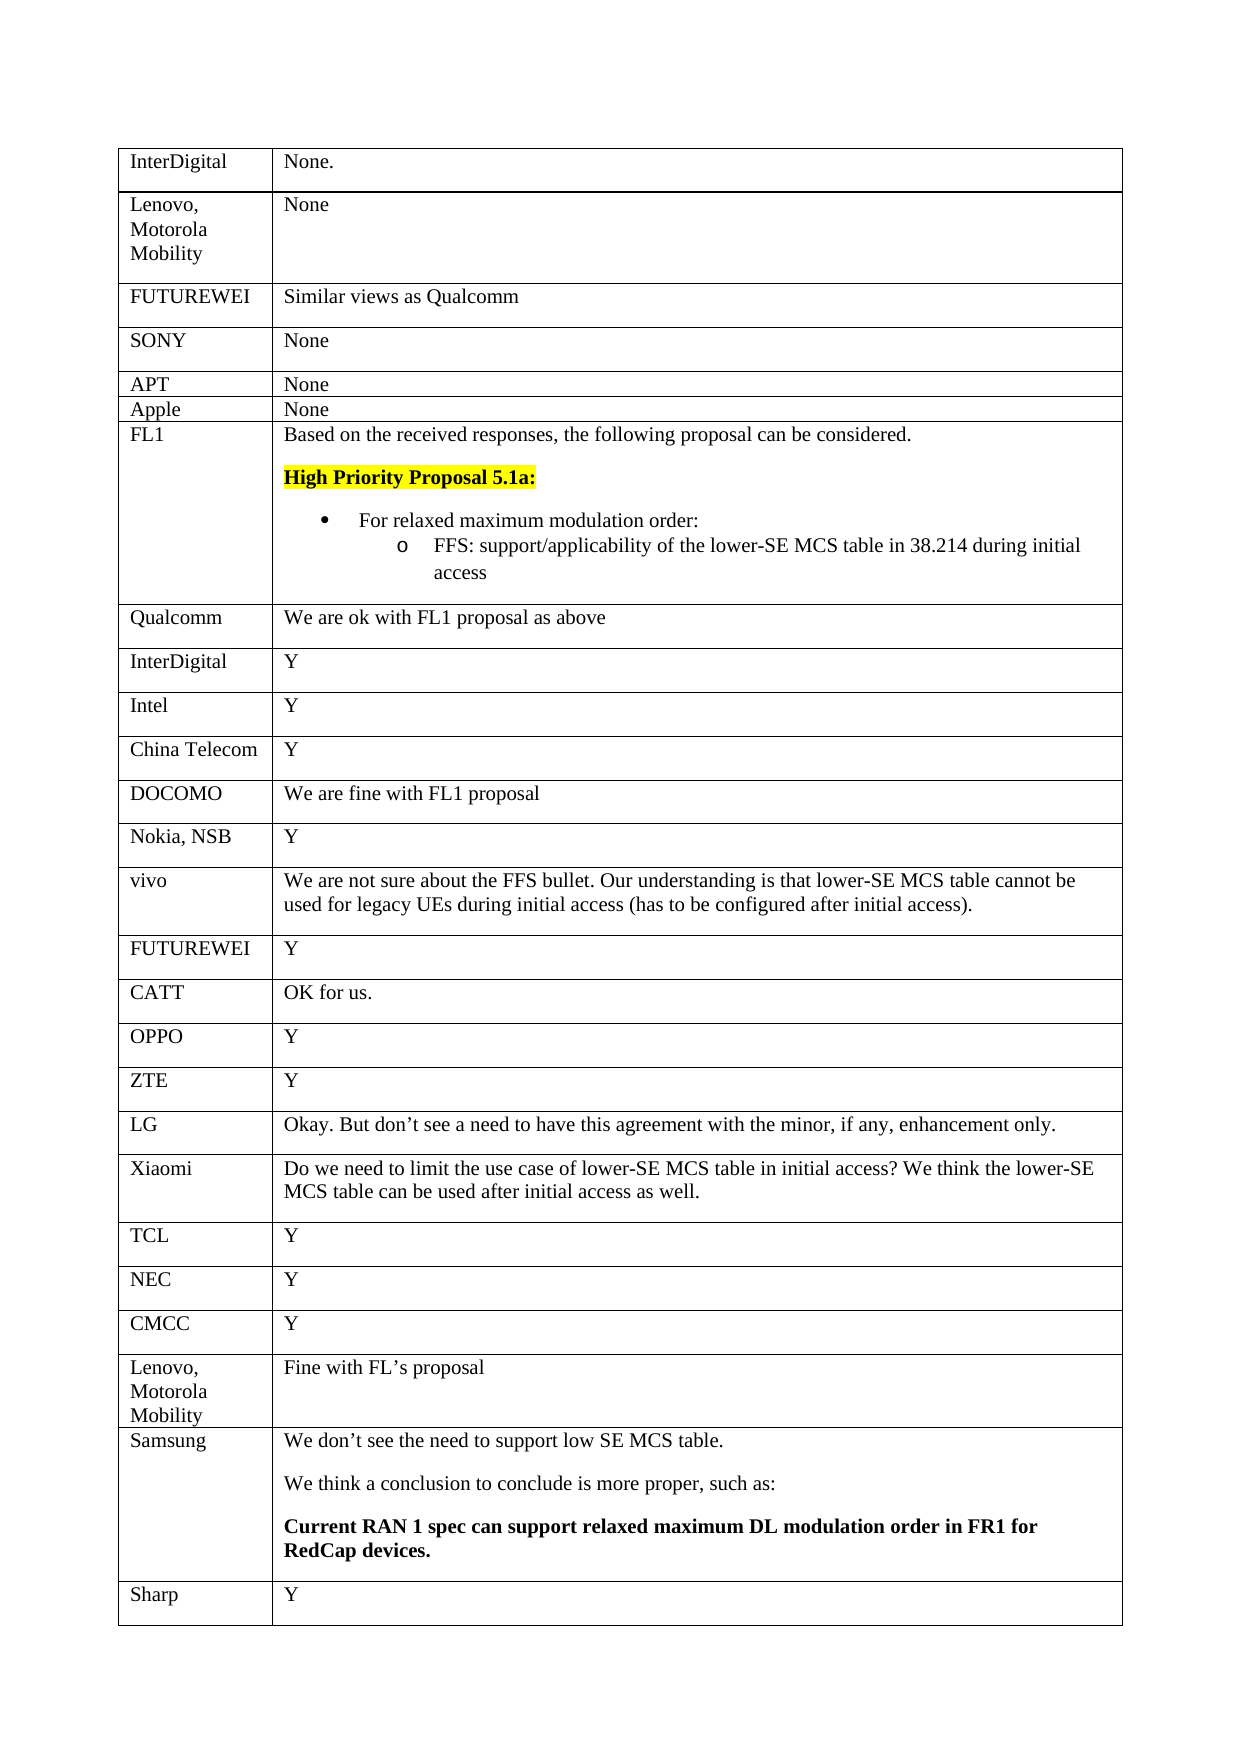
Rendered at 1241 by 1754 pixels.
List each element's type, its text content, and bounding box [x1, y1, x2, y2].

table_cell Y [273, 649, 1122, 692]
table_cell InterDigital [119, 649, 272, 692]
table_cell Lenovo, Motorola Mobility [119, 193, 272, 283]
table_cell None [273, 372, 1122, 396]
table_cell We don’t see the need to support low SE MCS table. We think a conclusion to conclude is more proper, such as: Current RAN 1 spec can support relaxed maximum DL modulation order in FR1 for RedCap devices. [273, 1428, 1122, 1581]
table_cell FUTUREWEI [119, 284, 272, 327]
table_cell Y [273, 824, 1122, 867]
table_cell Y [273, 1267, 1122, 1310]
table_cell OK for us. [273, 980, 1122, 1023]
table_cell None. [273, 149, 1122, 191]
table_cell Qualcomm [119, 605, 272, 648]
table_cell We are ok with FL1 proposal as above [273, 605, 1122, 648]
table_cell We are not sure about the FFS bullet. Our understanding is that lower-SE MCS table cannot be used for legacy UEs during initial access (has to be configured after initial access). [273, 868, 1122, 935]
table_cell Similar views as Qualcomm [273, 284, 1122, 327]
table_cell Based on the received responses, the following proposal can be considered. High Priority Proposal 5.1a: For relaxed maximum modulation order: FFS: support/applicability of the lower-SE MCS table in 38.214 during initial access [273, 422, 1122, 604]
table_cell Y [273, 1582, 1122, 1624]
table_cell Samsung [119, 1428, 272, 1581]
table_cell APT [119, 372, 272, 396]
table_cell Y [273, 693, 1122, 736]
table_cell FUTUREWEI [119, 936, 272, 979]
table_cell Do we need to limit the use case of lower-SE MCS table in initial access? We think the lower-SE MCS table can be used after initial access as well. [273, 1155, 1122, 1222]
table_cell Lenovo, Motorola Mobility [119, 1355, 272, 1427]
table_cell None [273, 328, 1122, 371]
table_cell None [273, 193, 1122, 283]
table_cell Apple [119, 397, 272, 421]
table_cell ZTE [119, 1068, 272, 1111]
table_cell DOCOMO [119, 781, 272, 823]
table_cell Y [273, 1311, 1122, 1354]
table_cell Nokia, NSB [119, 824, 272, 867]
table_cell Y [273, 1223, 1122, 1266]
table_cell Okay. But don’t see a need to have this agreement with the minor, if any, enhancement only. [273, 1112, 1122, 1154]
table_cell CMCC [119, 1311, 272, 1354]
table_cell FL1 [119, 422, 272, 604]
table_cell None [273, 397, 1122, 421]
table_cell Sharp [119, 1582, 272, 1624]
table_cell LG [119, 1112, 272, 1154]
table_cell China Telecom [119, 737, 272, 779]
table_cell vivo [119, 868, 272, 935]
table_cell SONY [119, 328, 272, 371]
table_cell Y [273, 1068, 1122, 1111]
table_cell Y [273, 936, 1122, 979]
table_cell TCL [119, 1223, 272, 1266]
table_cell OPPO [119, 1024, 272, 1067]
table_cell NEC [119, 1267, 272, 1310]
table_cell CATT [119, 980, 272, 1023]
table_cell Intel [119, 693, 272, 736]
table_cell InterDigital [119, 149, 272, 191]
table_cell We are fine with FL1 proposal [273, 781, 1122, 823]
table_cell Y [273, 1024, 1122, 1067]
table_cell Y [273, 737, 1122, 779]
table_cell Fine with FL’s proposal [273, 1355, 1122, 1427]
table_cell Xiaomi [119, 1155, 272, 1222]
